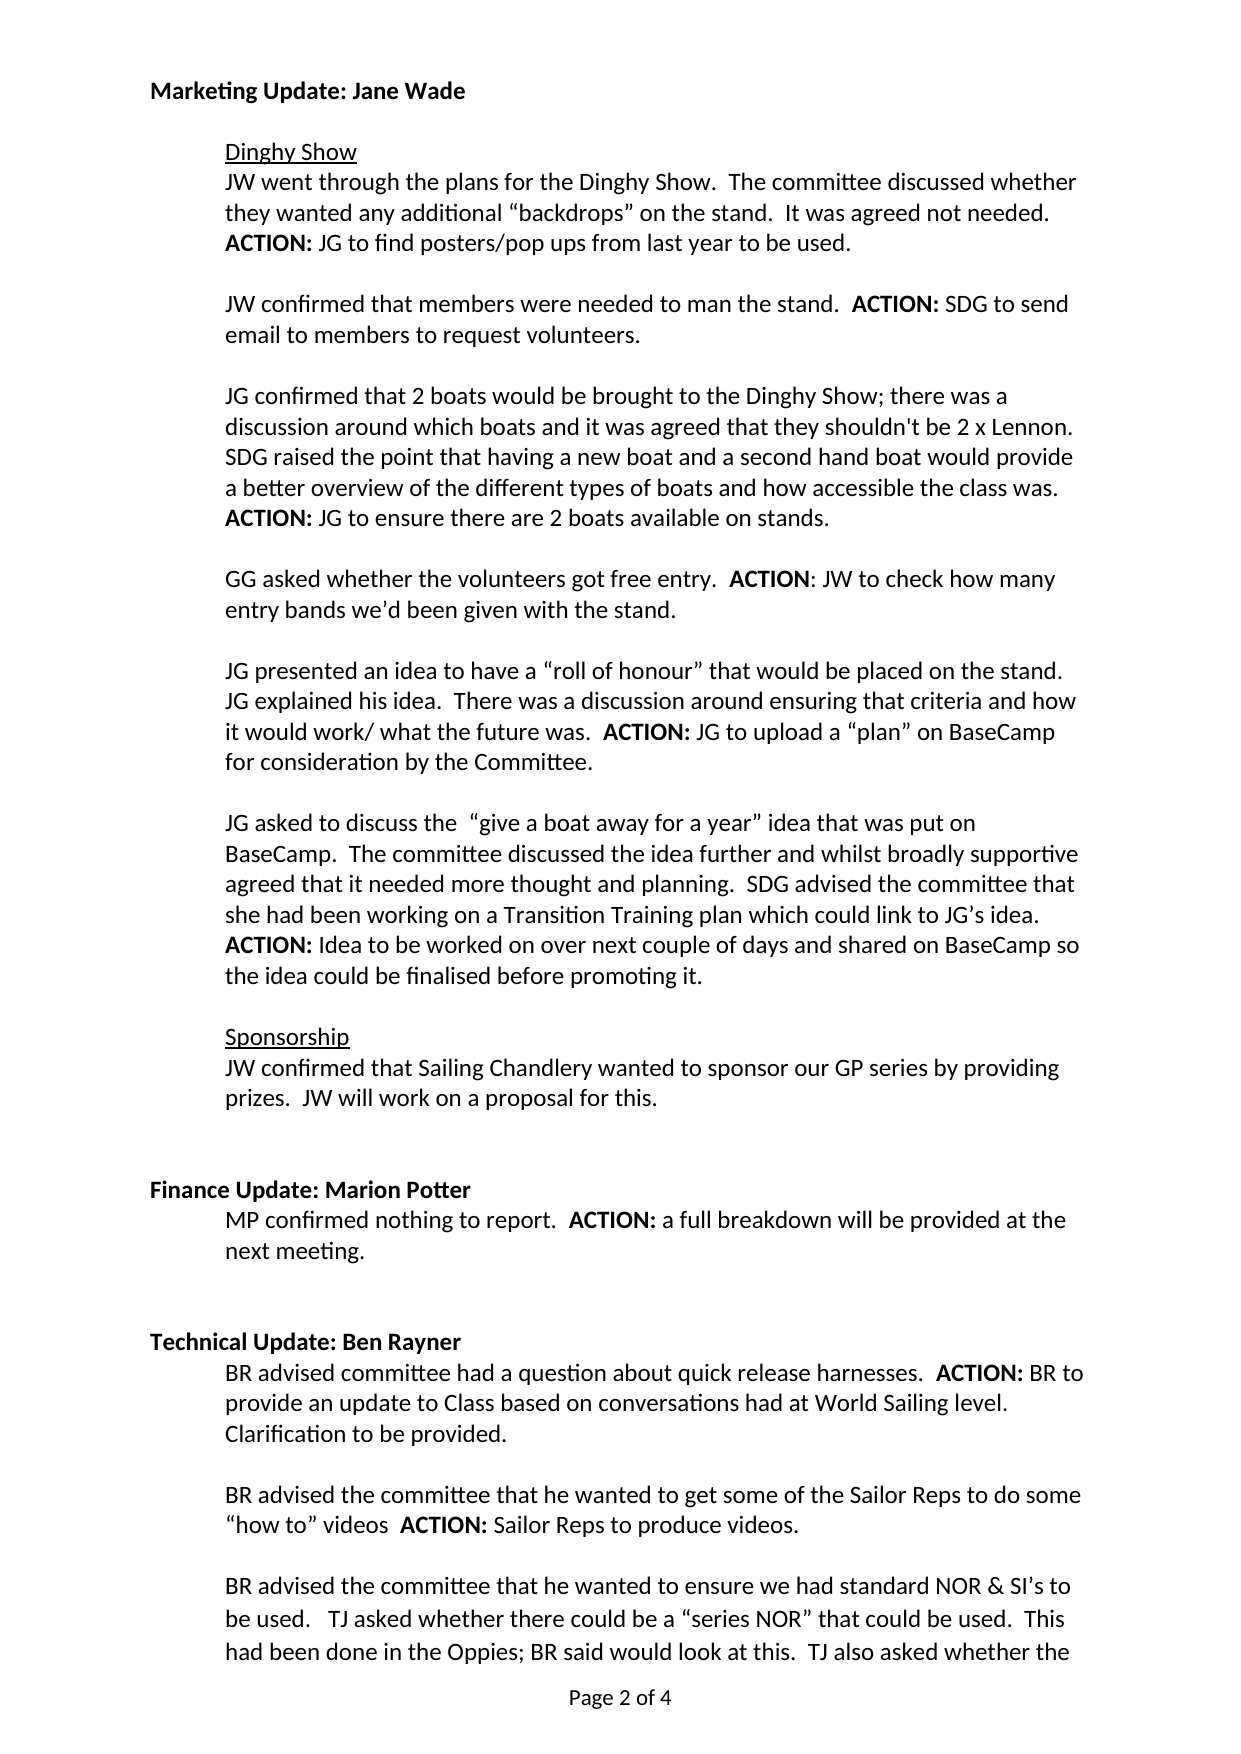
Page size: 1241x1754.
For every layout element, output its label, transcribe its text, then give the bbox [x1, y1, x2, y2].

text Marketing Update: Jane Wade [150, 75, 1090, 106]
text Finance Update: Marion Potter [150, 1174, 1090, 1204]
text JG presented an idea to have a “roll of honour” that would be placed on the stand. JG explained his idea. There was a discussion around ensuring that criteria and how it would work/ what the future was. ACTION: JG to upload a “plan” on BaseCamp for consideration by the Committee. [225, 655, 1090, 777]
text Technical Update: Ben Rayner [150, 1326, 1090, 1357]
text GG asked whether the volunteers got free entry. ACTION: JW to check how many entry bands we’d been given with the stand. [225, 563, 1090, 624]
text BR advised the committee that he wanted to get some of the Sailor Reps to do some “how to” videos ACTION: Sailor Reps to produce videos. [225, 1479, 1090, 1540]
text BR advised committee had a question about quick release harnesses. ACTION: BR to provide an update to Class based on conversations had at World Sailing level. Clarification to be provided. [225, 1357, 1090, 1448]
text JW went through the plans for the Dinghy Show. The committee discussed whether they wanted any additional “backdrops” on the stand. It was agreed not needed. ACTION: JG to find posters/pop ups from last year to be used. [225, 167, 1090, 258]
text JG confirmed that 2 boats would be brought to the Dinghy Show; there was a discussion around which boats and it was agreed that they shouldn't be 2 x Lennon. SDG raised the point that having a new boat and a second hand boat would provide a better overview of the different types of boats and how accessible the class was. ACTION: JG to ensure there are 2 boats available on stands. [225, 380, 1090, 533]
text JW confirmed that Sailing Chandlery wanted to sponsor our GP series by providing prizes. JW will work on a proposal for this. [225, 1052, 1090, 1113]
text JW confirmed that members were needed to man the stand. ACTION: SDG to send email to members to request volunteers. [225, 289, 1090, 350]
text JG asked to discuss the “give a boat away for a year” idea that was put on BaseCamp. The committee discussed the idea further and whilst broadly supportive agreed that it needed more thought and planning. SDG advised the committee that she had been working on a Transition Training plan which could link to JG’s idea. ACTION: Idea to be worked on over next couple of days and shared on BaseCamp so the idea could be finalised before promoting it. [225, 807, 1090, 991]
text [225, 1571, 1090, 1667]
text Dinghy Show [225, 136, 1090, 167]
text MP confirmed nothing to report. ACTION: a full breakdown will be provided at the next meeting. [225, 1204, 1090, 1265]
text Sponsorship [225, 1021, 1090, 1052]
